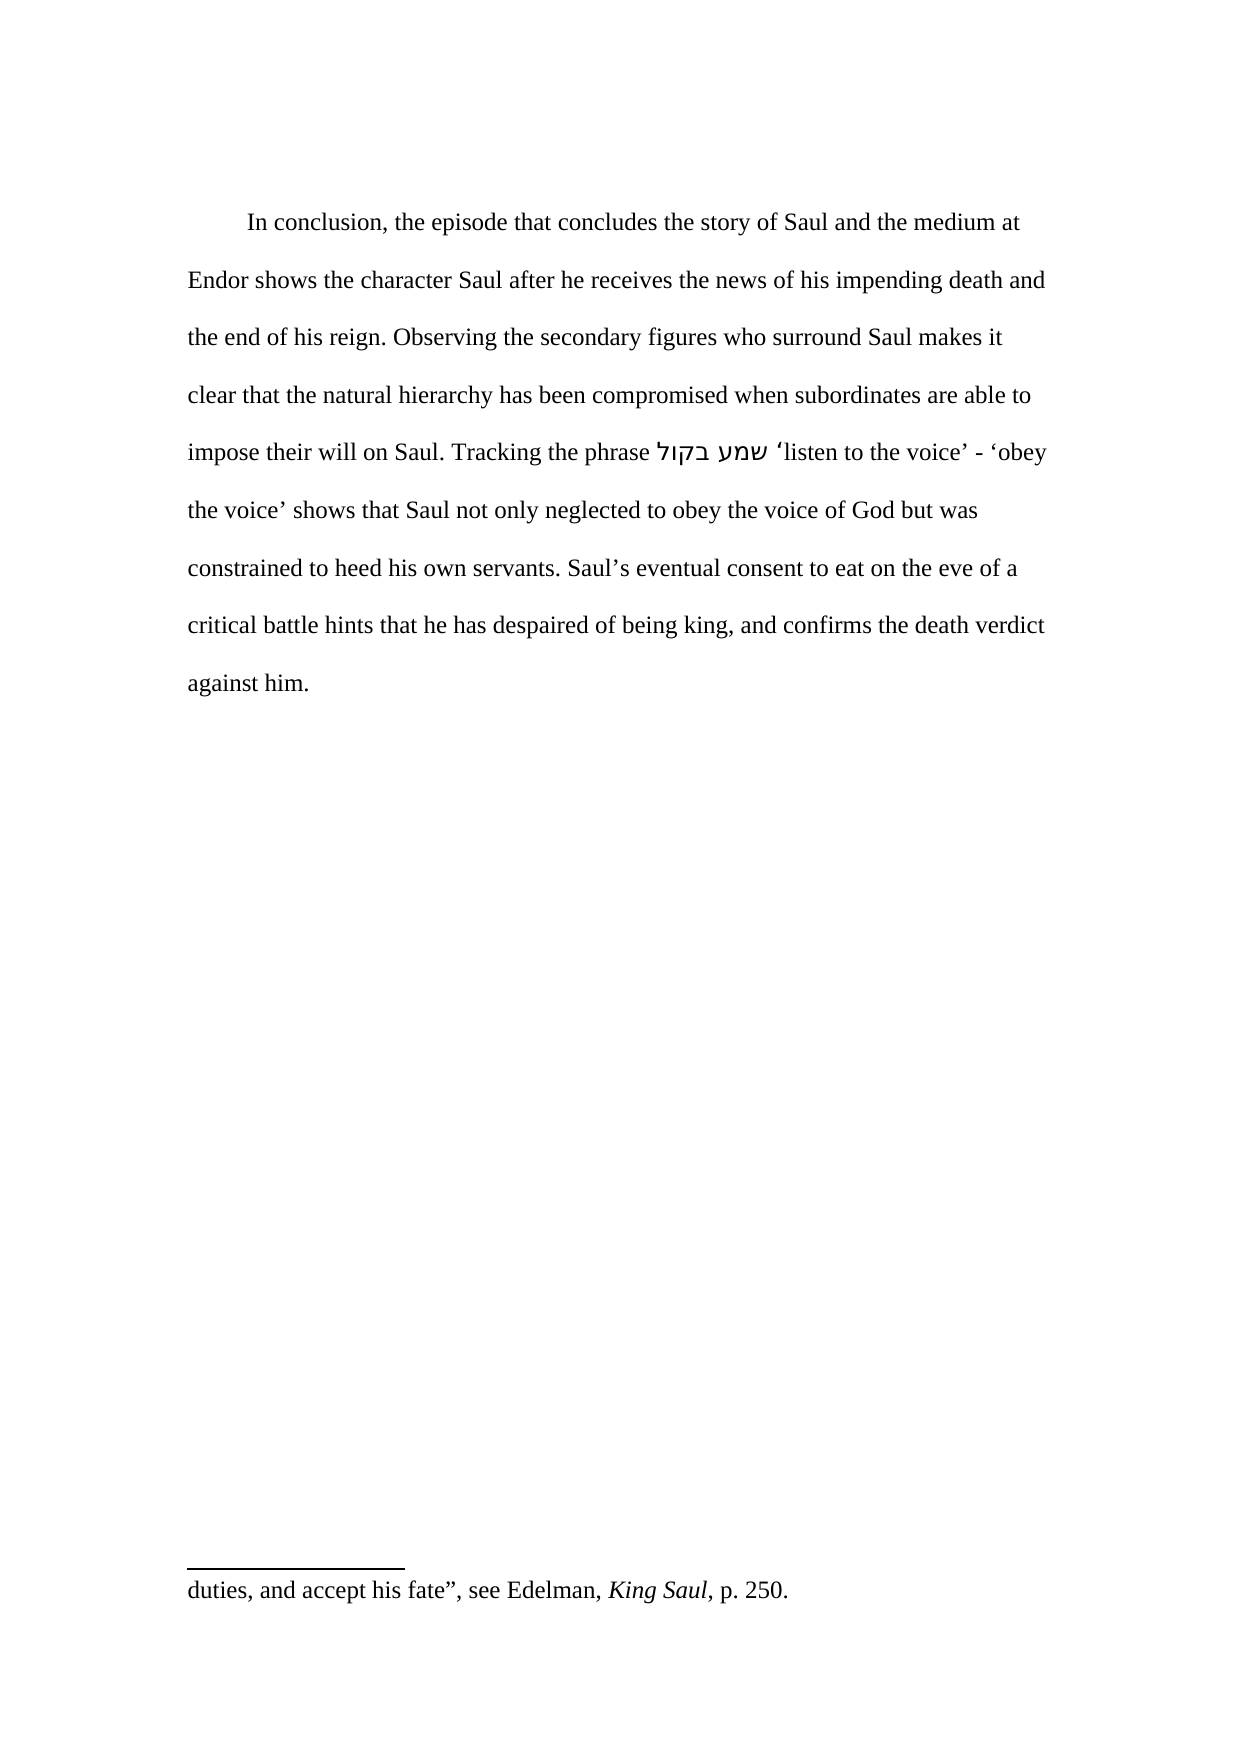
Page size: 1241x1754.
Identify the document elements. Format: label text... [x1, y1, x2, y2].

text In conclusion, the episode that concludes the story of Saul and the medium at Endor shows the character Saul after he receives the news of his impending death and the end of his reign. Observing the secondary figures who surround Saul makes it clear that the natural hierarchy has been compromised when subordinates are able to impose their will on Saul. Tracking the phrase שמע בקול ‘listen to the voice’ - ‘obey the voice’ shows that Saul not only neglected to obey the voice of God but was constrained to heed his own servants. Saul’s eventual consent to eat on the eve of a critical battle hints that he has despaired of being king, and confirms the death verdict against him. [187, 207, 1053, 697]
